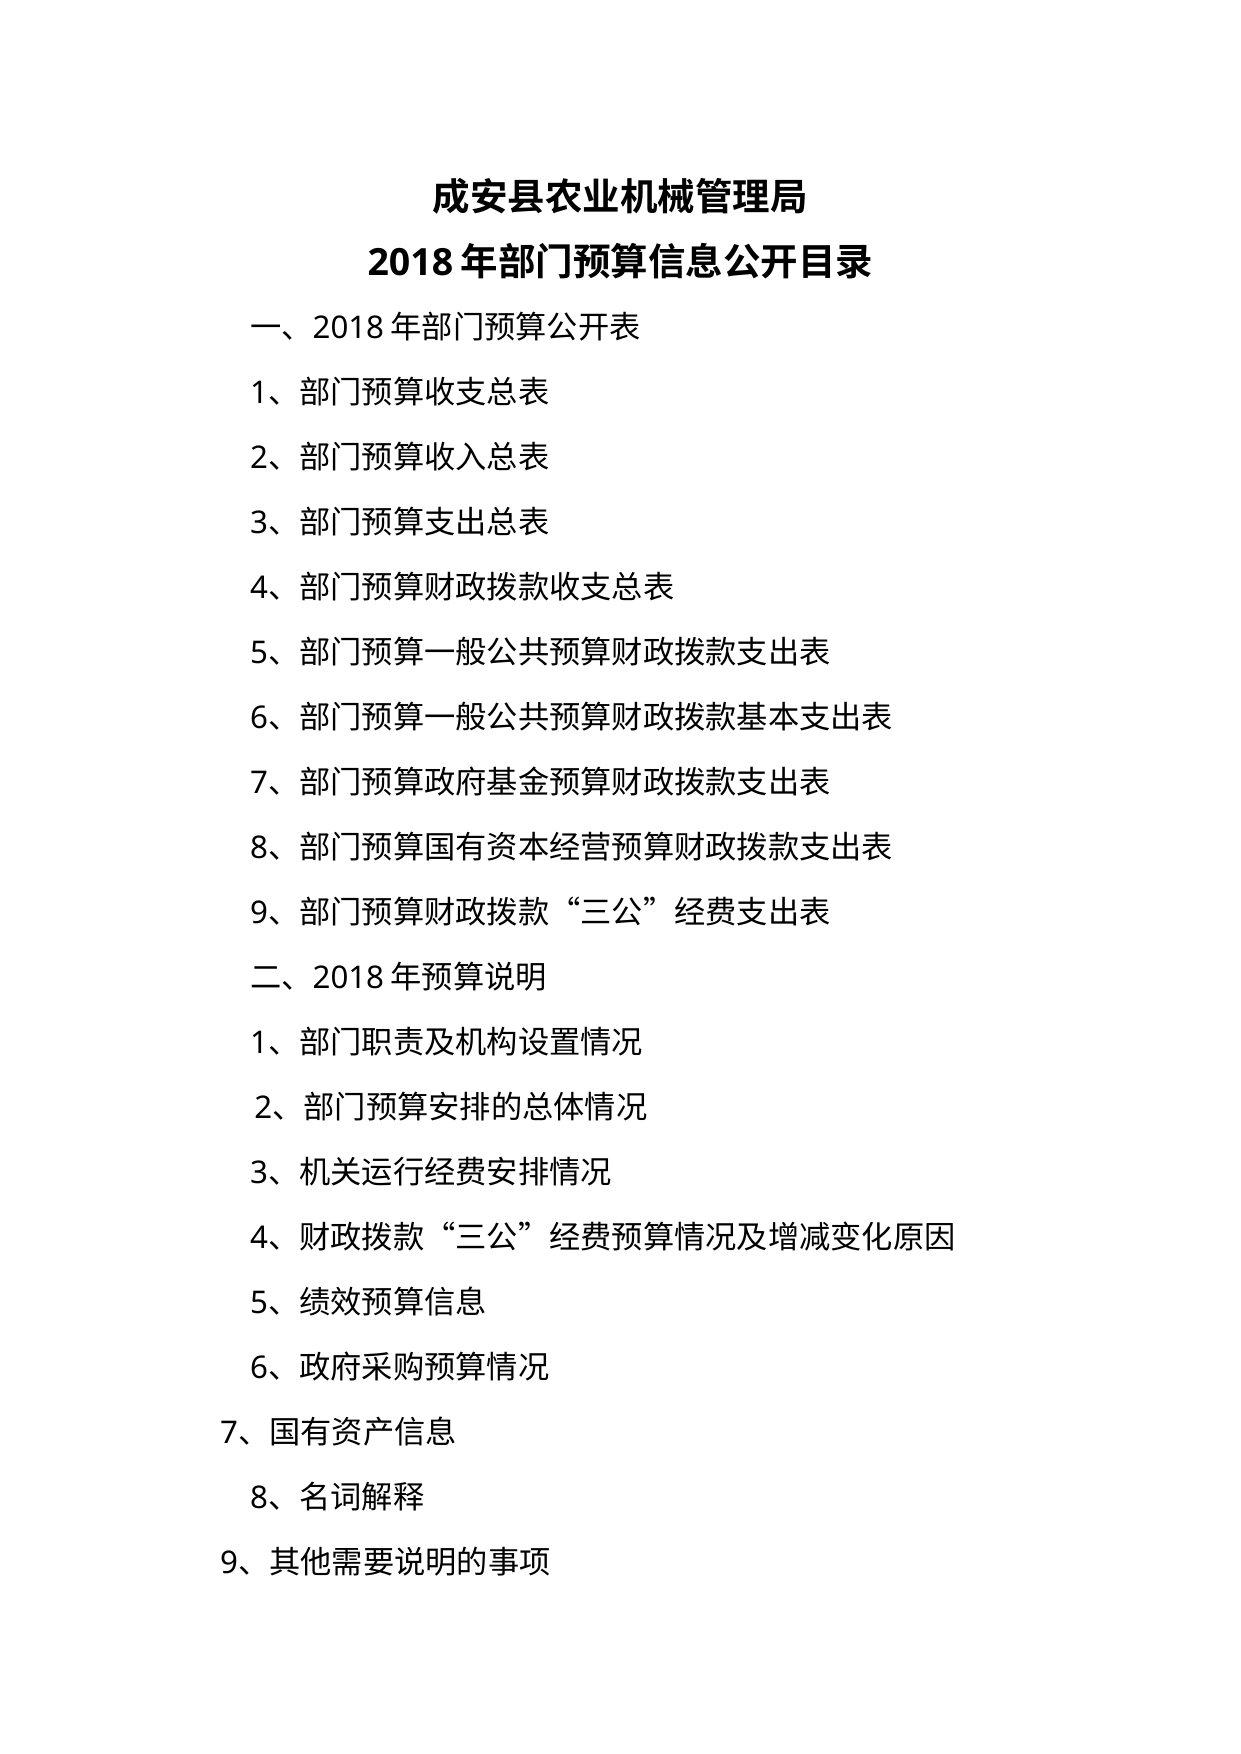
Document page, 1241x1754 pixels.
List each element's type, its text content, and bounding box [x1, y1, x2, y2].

list 部门预算政府基金预算财政拨款支出表 [187, 747, 1053, 812]
text 6、政府采购预算情况 [187, 1332, 1053, 1397]
text 5、绩效预算信息 [187, 1267, 1053, 1332]
list 部门预算支出总表 [187, 487, 1053, 552]
text 二、2018年预算说明 [187, 942, 1053, 1007]
text 3、机关运行经费安排情况 [187, 1137, 1053, 1202]
text 2、部门预算安排的总体情况 [187, 1072, 1053, 1137]
text 8、名词解释 [187, 1462, 1053, 1527]
text 4、财政拨款“三公”经费预算情况及增减变化原因 [187, 1202, 1053, 1267]
list 部门预算一般公共预算财政拨款支出表 [187, 617, 1053, 682]
list 部门预算收支总表 [187, 357, 1053, 422]
list 部门预算国有资本经营预算财政拨款支出表 [187, 812, 1053, 877]
text 一、2018年部门预算公开表 [187, 292, 1053, 357]
text 9、其他需要说明的事项 [187, 1527, 1053, 1592]
list 部门预算收入总表 [187, 422, 1053, 487]
text 7、国有资产信息 [187, 1397, 1053, 1462]
text 成安县农业机械管理局 [187, 162, 1053, 227]
list 部门预算一般公共预算财政拨款基本支出表 [187, 682, 1053, 747]
list 部门职责及机构设置情况 [187, 1007, 1053, 1072]
list 部门预算财政拨款收支总表 [187, 552, 1053, 617]
text 2018年部门预算信息公开目录 [187, 227, 1053, 292]
list 部门预算财政拨款“三公”经费支出表 [187, 877, 1053, 942]
